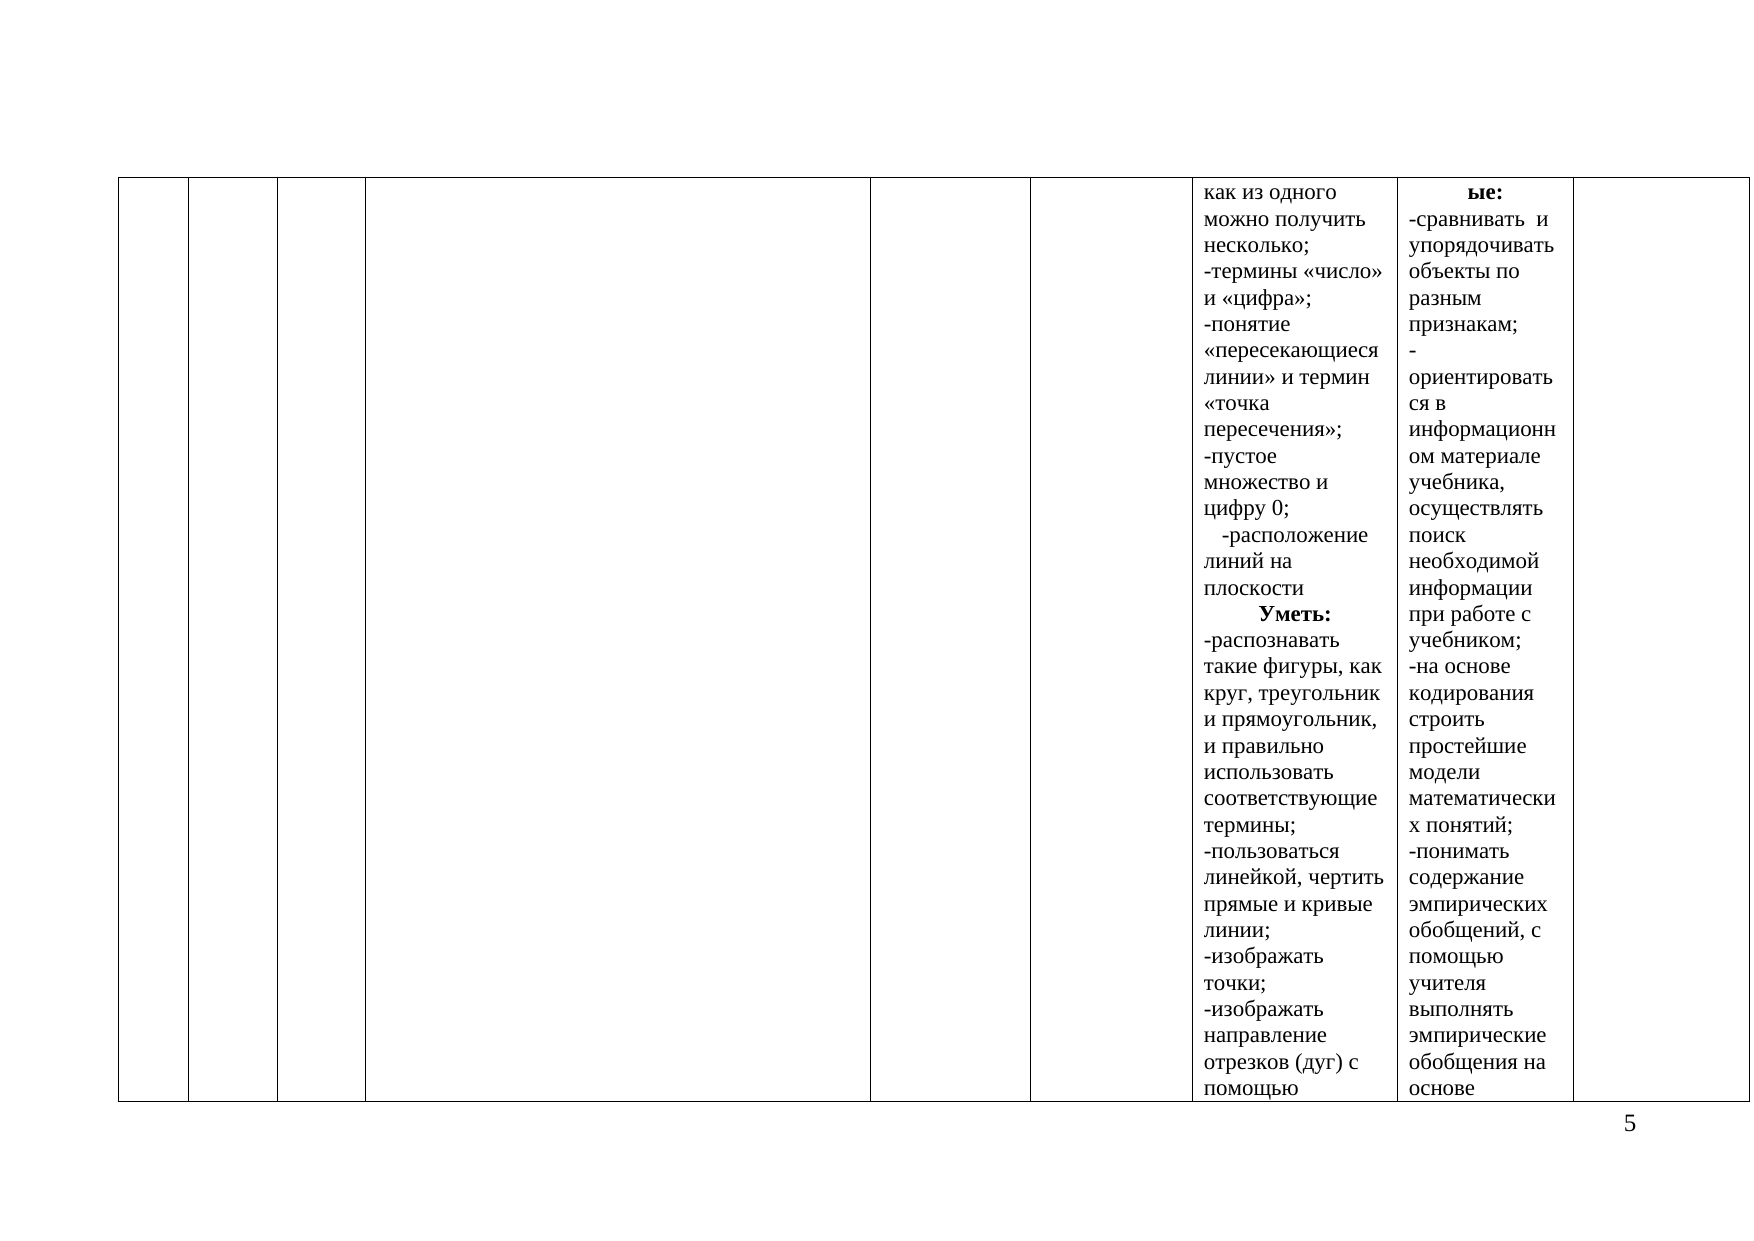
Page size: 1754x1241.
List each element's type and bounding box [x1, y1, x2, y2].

table_cell [871, 178, 1030, 1101]
table_cell [189, 178, 277, 1101]
table_cell [278, 178, 365, 1101]
table_cell [119, 178, 188, 1101]
table_cell [1031, 178, 1192, 1101]
table_cell [366, 178, 870, 1101]
